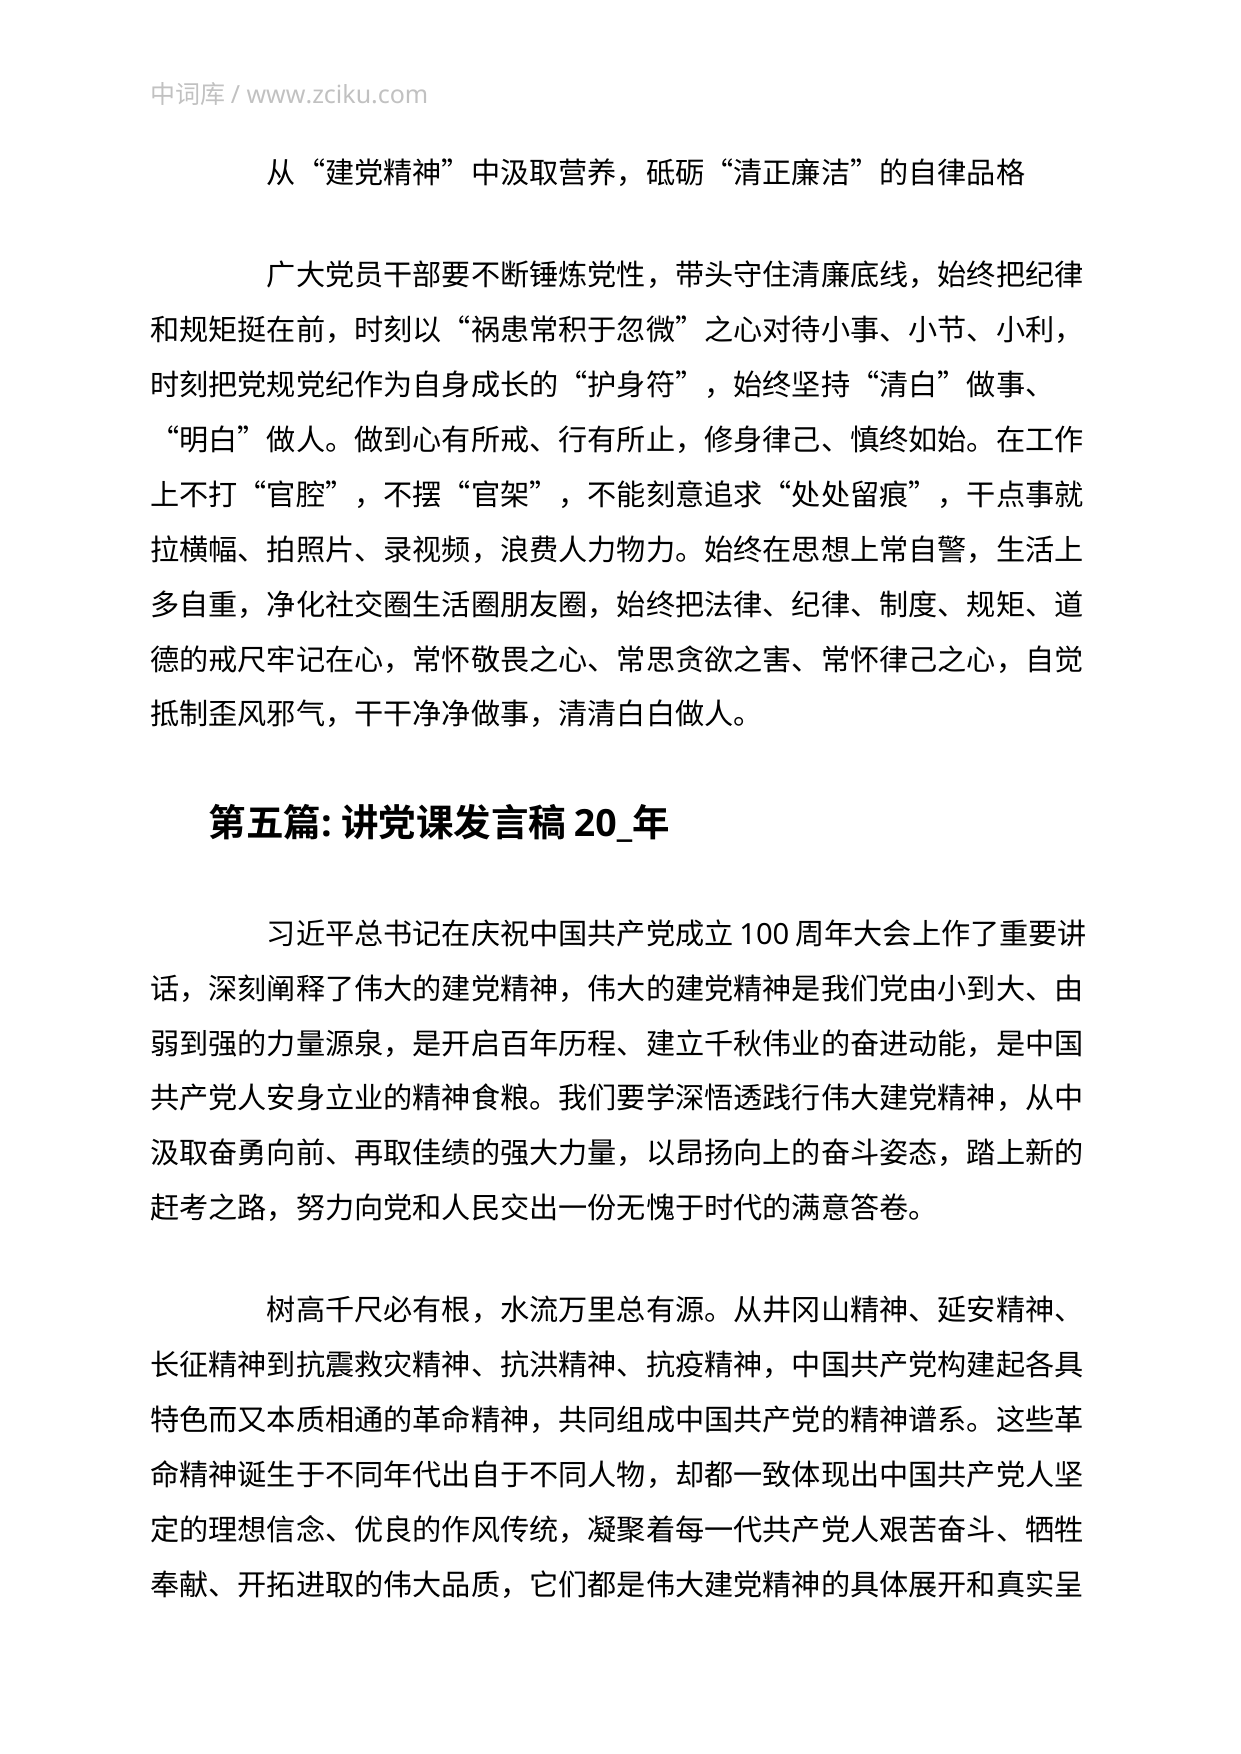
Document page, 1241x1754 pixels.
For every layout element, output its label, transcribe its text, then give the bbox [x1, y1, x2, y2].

text 广大党员干部要不断锤炼党性，带头守住清廉底线，始终把纪律和规矩挺在前，时刻以“祸患常积于忽微”之心对待小事、小节、小利，时刻把党规党纪作为自身成长的“护身符”，始终坚持“清白”做事、“明白”做人。做到心有所戒、行有所止，修身律己、慎终如始。在工作上不打“官腔”，不摆“官架”，不能刻意追求“处处留痕”，干点事就拉横幅、拍照片、录视频，浪费人力物力。始终在思想上常自警，生活上多自重，净化社交圈生活圈朋友圈，始终把法律、纪律、制度、规矩、道德的戒尺牢记在心，常怀敬畏之心、常思贪欲之害、常怀律己之心，自觉抵制歪风邪气，干干净净做事，清清白白做人。 [150, 252, 1090, 733]
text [150, 1287, 1090, 1603]
text 第五篇: 讲党课发言稿20_年 [150, 793, 1090, 847]
text 习近平总书记在庆祝中国共产党成立100周年大会上作了重要讲话，深刻阐释了伟大的建党精神，伟大的建党精神是我们党由小到大、由弱到强的力量源泉，是开启百年历程、建立千秋伟业的奋进动能，是中国共产党人安身立业的精神食粮。我们要学深悟透践行伟大建党精神，从中汲取奋勇向前、再取佳绩的强大力量，以昂扬向上的奋斗姿态，踏上新的赶考之路，努力向党和人民交出一份无愧于时代的满意答卷。 [150, 910, 1090, 1227]
text 从“建党精神”中汲取营养，砥砺“清正廉洁”的自律品格 [150, 150, 1090, 192]
